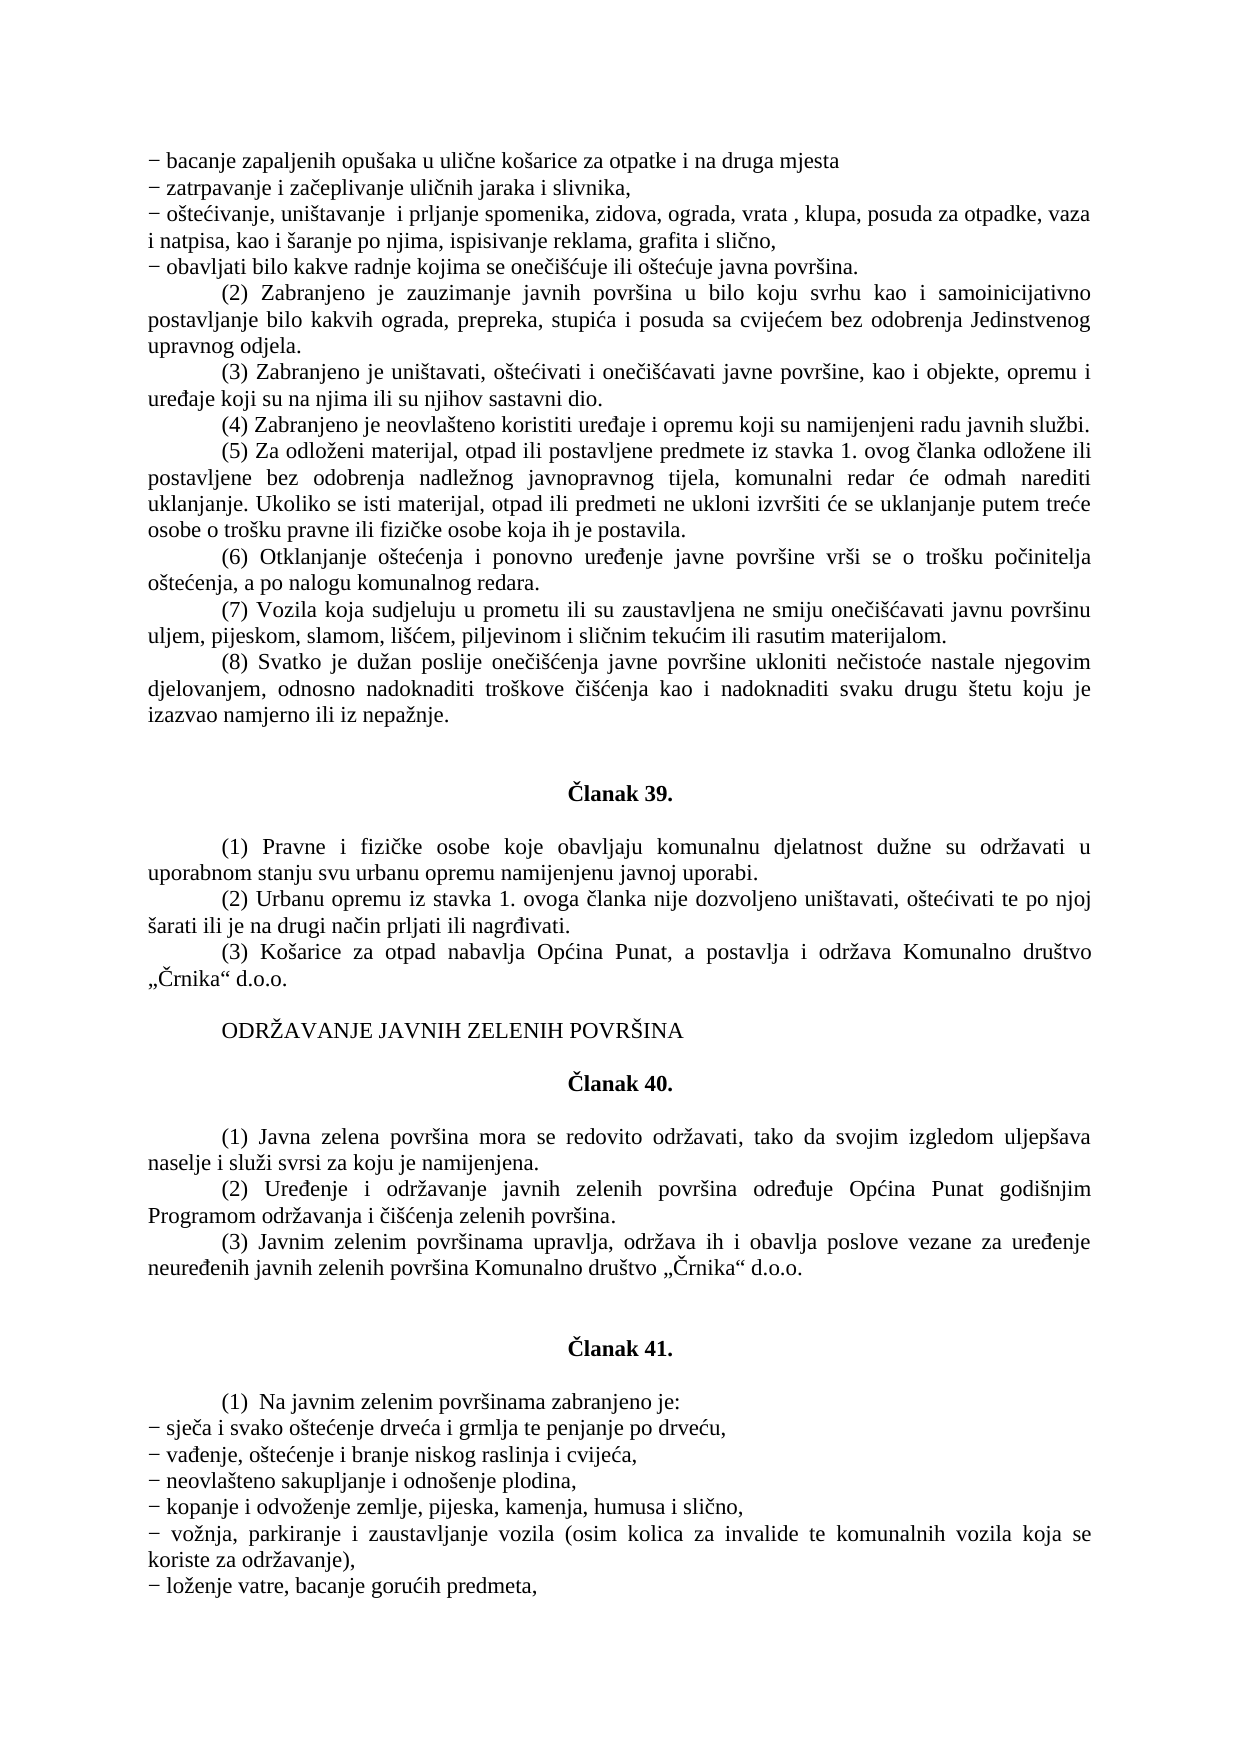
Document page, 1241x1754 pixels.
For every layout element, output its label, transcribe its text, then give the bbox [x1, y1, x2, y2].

text (7) Vozila koja sudjeluju u prometu ili su zaustavljena ne smiju onečišćavati javnu površinu uljem, pijeskom, slamom, lišćem, piljevinom i sličnim tekućim ili rasutim materijalom. [148, 596, 1093, 648]
text − vađenje, oštećenje i branje niskog raslinja i cvijeća, [148, 1441, 1093, 1467]
text (4) Zabranjeno je neovlašteno koristiti uređaje i opremu koji su namijenjeni radu javnih službi. [148, 411, 1093, 437]
text ODRŽAVANJE JAVNIH ZELENIH POVRŠINA [148, 1017, 1093, 1044]
text (2) Zabranjeno je zauzimanje javnih površina u bilo koju svrhu kao i samoinicijativno postavljanje bilo kakvih ograda, prepreka, stupića i posuda sa cvijećem bez odobrenja Jedinstvenog upravnog odjela. [148, 279, 1093, 358]
text (3) Košarice za otpad nabavlja Općina Punat, a postavlja i održava Komunalno društvo „Črnika“ d.o.o. [148, 938, 1093, 991]
text Članak 40. [148, 1070, 1093, 1096]
text − neovlašteno sakupljanje i odnošenje plodina, [148, 1467, 1093, 1493]
text (2) Urbanu opremu iz stavka 1. ovoga članka nije dozvoljeno uništavati, oštećivati te po njoj šarati ili je na drugi način prljati ili nagrđivati. [148, 886, 1093, 938]
text (1) Javna zelena površina mora se redovito održavati, tako da svojim izgledom uljepšava naselje i služi svrsi za koju je namijenjena. [148, 1123, 1093, 1175]
text − vožnja, parkiranje i zaustavljanje vozila (osim kolica za invalide te komunalnih vozila koja se koriste za održavanje), [148, 1520, 1093, 1572]
text Članak 41. [148, 1335, 1093, 1362]
text − obavljati bilo kakve radnje kojima se onečišćuje ili oštećuje javna površina. [148, 253, 1093, 279]
text − oštećivanje, uništavanje i prljanje spomenika, zidova, ograda, vrata , klupa, posuda za otpadke, vaza i natpisa, kao i šaranje po njima, ispisivanje reklama, grafita i slično, [148, 200, 1093, 253]
text (3) Javnim zelenim površinama upravlja, održava ih i obavlja poslove vezane za uređenje neuređenih javnih zelenih površina Komunalno društvo „Črnika“ d.o.o. [148, 1228, 1093, 1281]
text − sječa i svako oštećenje drveća i grmlja te penjanje po drveću, [148, 1414, 1093, 1441]
text (1) Pravne i fizičke osobe koje obavljaju komunalnu djelatnost dužne su održavati u uporabnom stanju svu urbanu opremu namijenjenu javnoj uporabi. [148, 833, 1093, 886]
text (3) Zabranjeno je uništavati, oštećivati i onečišćavati javne površine, kao i objekte, opremu i uređaje koji su na njima ili su njihov sastavni dio. [148, 358, 1093, 411]
text − loženje vatre, bacanje gorućih predmeta, [148, 1572, 1093, 1599]
text Članak 39. [148, 780, 1093, 806]
text (5) Za odloženi materijal, otpad ili postavljene predmete iz stavka 1. ovog članka odložene ili postavljene bez odobrenja nadležnog javnopravnog tijela, komunalni redar će odmah narediti uklanjanje. Ukoliko se isti materijal, otpad ili predmeti ne ukloni izvršiti će se uklanjanje putem treće osobe o trošku pravne ili fizičke osobe koja ih je postavila. [148, 437, 1093, 543]
text (2) Uređenje i održavanje javnih zelenih površina određuje Općina Punat godišnjim Programom održavanja i čišćenja zelenih površina. [148, 1175, 1093, 1228]
list Na javnim zelenim površinama zabranjeno je: [221, 1388, 1093, 1414]
text (8) Svatko je dužan poslije onečišćenja javne površine ukloniti nečistoće nastale njegovim djelovanjem, odnosno nadoknaditi troškove čišćenja kao i nadoknaditi svaku drugu štetu koju je izazvao namjerno ili iz nepažnje. [148, 648, 1093, 727]
text − bacanje zapaljenih opušaka u ulične košarice za otpatke i na druga mjesta [148, 148, 1093, 174]
text (6) Otklanjanje oštećenja i ponovno uređenje javne površine vrši se o trošku počinitelja oštećenja, a po nalogu komunalnog redara. [148, 543, 1093, 596]
text − zatrpavanje i začeplivanje uličnih jaraka i slivnika, [148, 174, 1093, 200]
text − kopanje i odvoženje zemlje, pijeska, kamenja, humusa i slično, [148, 1493, 1093, 1520]
